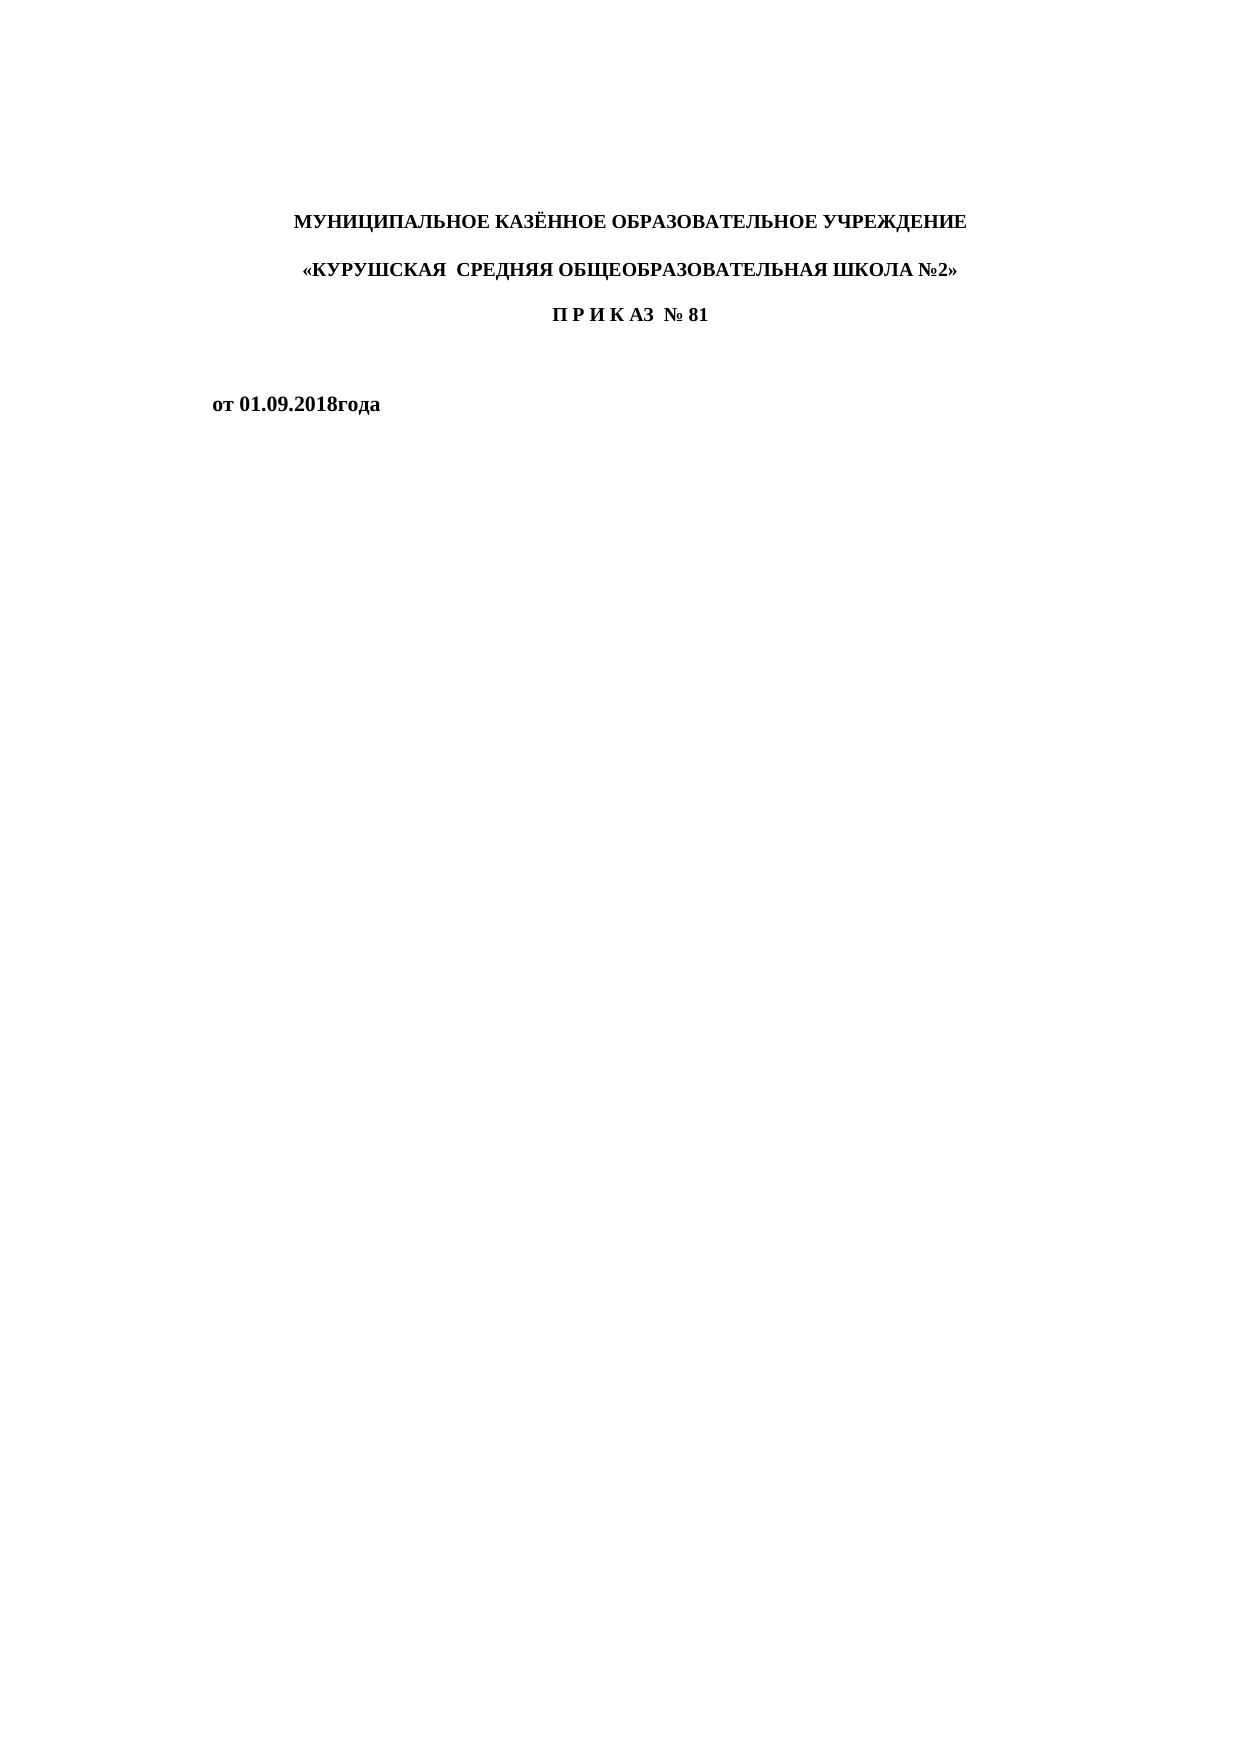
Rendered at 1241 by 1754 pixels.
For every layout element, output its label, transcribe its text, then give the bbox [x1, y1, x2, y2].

text «КУРУШСКАЯ СРЕДНЯЯ ОБЩЕОБРАЗОВАТЕЛЬНАЯ ШКОЛА №2» [210, 261, 1051, 280]
text от 01.09.2018года [212, 393, 381, 415]
text П Р И К АЗ № 81 [210, 306, 1051, 326]
text МУНИЦИПАЛЬНОЕ КАЗЁННОЕ ОБРАЗОВАТЕЛЬНОЕ УЧРЕЖДЕНИЕ [294, 213, 968, 233]
